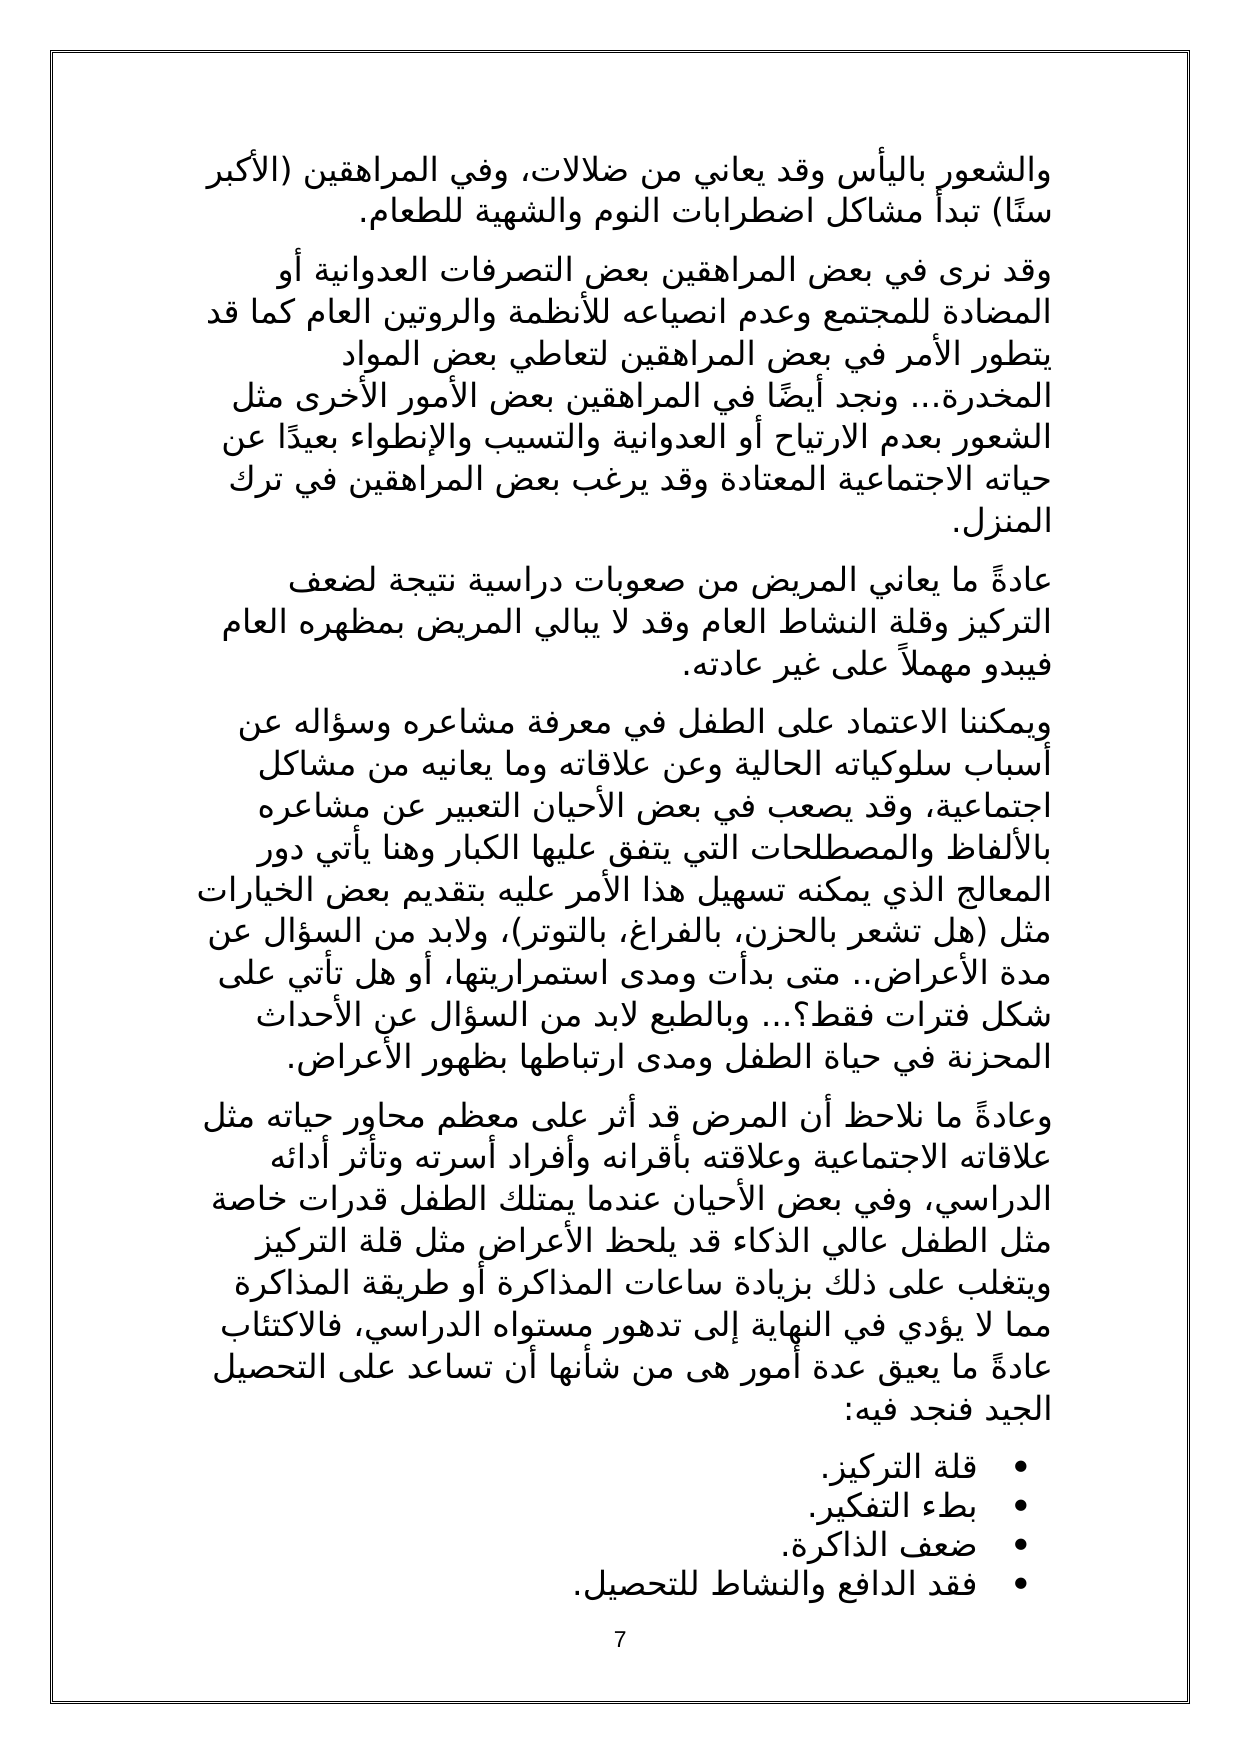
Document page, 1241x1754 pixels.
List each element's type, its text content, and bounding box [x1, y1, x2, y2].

text عادةً ما يعاني المريض من صعوبات دراسية نتيجة لضعف التركيز وقلة النشاط العام وقد لا يبالي المريض بمظهره العام فيبدو مهملاً على غير عادته. [187, 560, 1053, 683]
text ويمكننا الاعتماد على الطفل في معرفة مشاعره وسؤاله عن أسباب سلوكياته الحالية وعن علاقاته وما يعانيه من مشاكل اجتماعية، وقد يصعب في بعض الأحيان التعبير عن مشاعره بالألفاظ والمصطلحات التي يتفق عليها الكبار وهنا يأتي دور المعالج الذي يمكنه تسهيل هذا الأمر عليه بتقديم بعض الخيارات مثل (هل تشعر بالحزن، بالفراغ، بالتوتر)، ولابد من السؤال عن مدة الأعراض.. متى بدأت ومدى استمراريتها، أو هل تأتي على شكل فترات فقط؟... وبالطبع لابد من السؤال عن الأحداث المحزنة في حياة الطفل ومدى ارتباطها بظهور الأعراض. [187, 702, 1053, 1076]
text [187, 150, 1053, 231]
text وعادةً ما نلاحظ أن المرض قد أثر على معظم محاور حياته مثل علاقاته الاجتماعية وعلاقته بأقرانه وأفراد أسرته وتأثر أدائه الدراسي، وفي بعض الأحيان عندما يمتلك الطفل قدرات خاصة مثل الطفل عالي الذكاء قد يلحظ الأعراض مثل قلة التركيز ويتغلب على ذلك بزيادة ساعات المذاكرة أو طريقة المذاكرة مما لا يؤدي في النهاية إلى تدهور مستواه الدراسي، فالاكتئاب عادةً ما يعيق عدة أمور هى من شأنها أن تساعد على التحصيل الجيد فنجد فيه: [187, 1096, 1053, 1428]
list قلة التركيز. [187, 1448, 1015, 1487]
list بطء التفكير. [187, 1487, 1015, 1525]
list فقد الدافع والنشاط للتحصيل. [187, 1564, 1015, 1603]
list ضعف الذاكرة. [187, 1525, 1015, 1564]
text وقد نرى في بعض المراهقين بعض التصرفات العدوانية أو المضادة للمجتمع وعدم انصياعه للأنظمة والروتين العام كما قد يتطور الأمر في بعض المراهقين لتعاطي بعض المواد المخدرة... ونجد أيضًا في المراهقين بعض الأمور الأخرى مثل الشعور بعدم الارتياح أو العدوانية والتسيب والإنطواء بعيدًا عن حياته الاجتماعية المعتادة وقد يرغب بعض المراهقين في ترك المنزل. [187, 250, 1053, 541]
